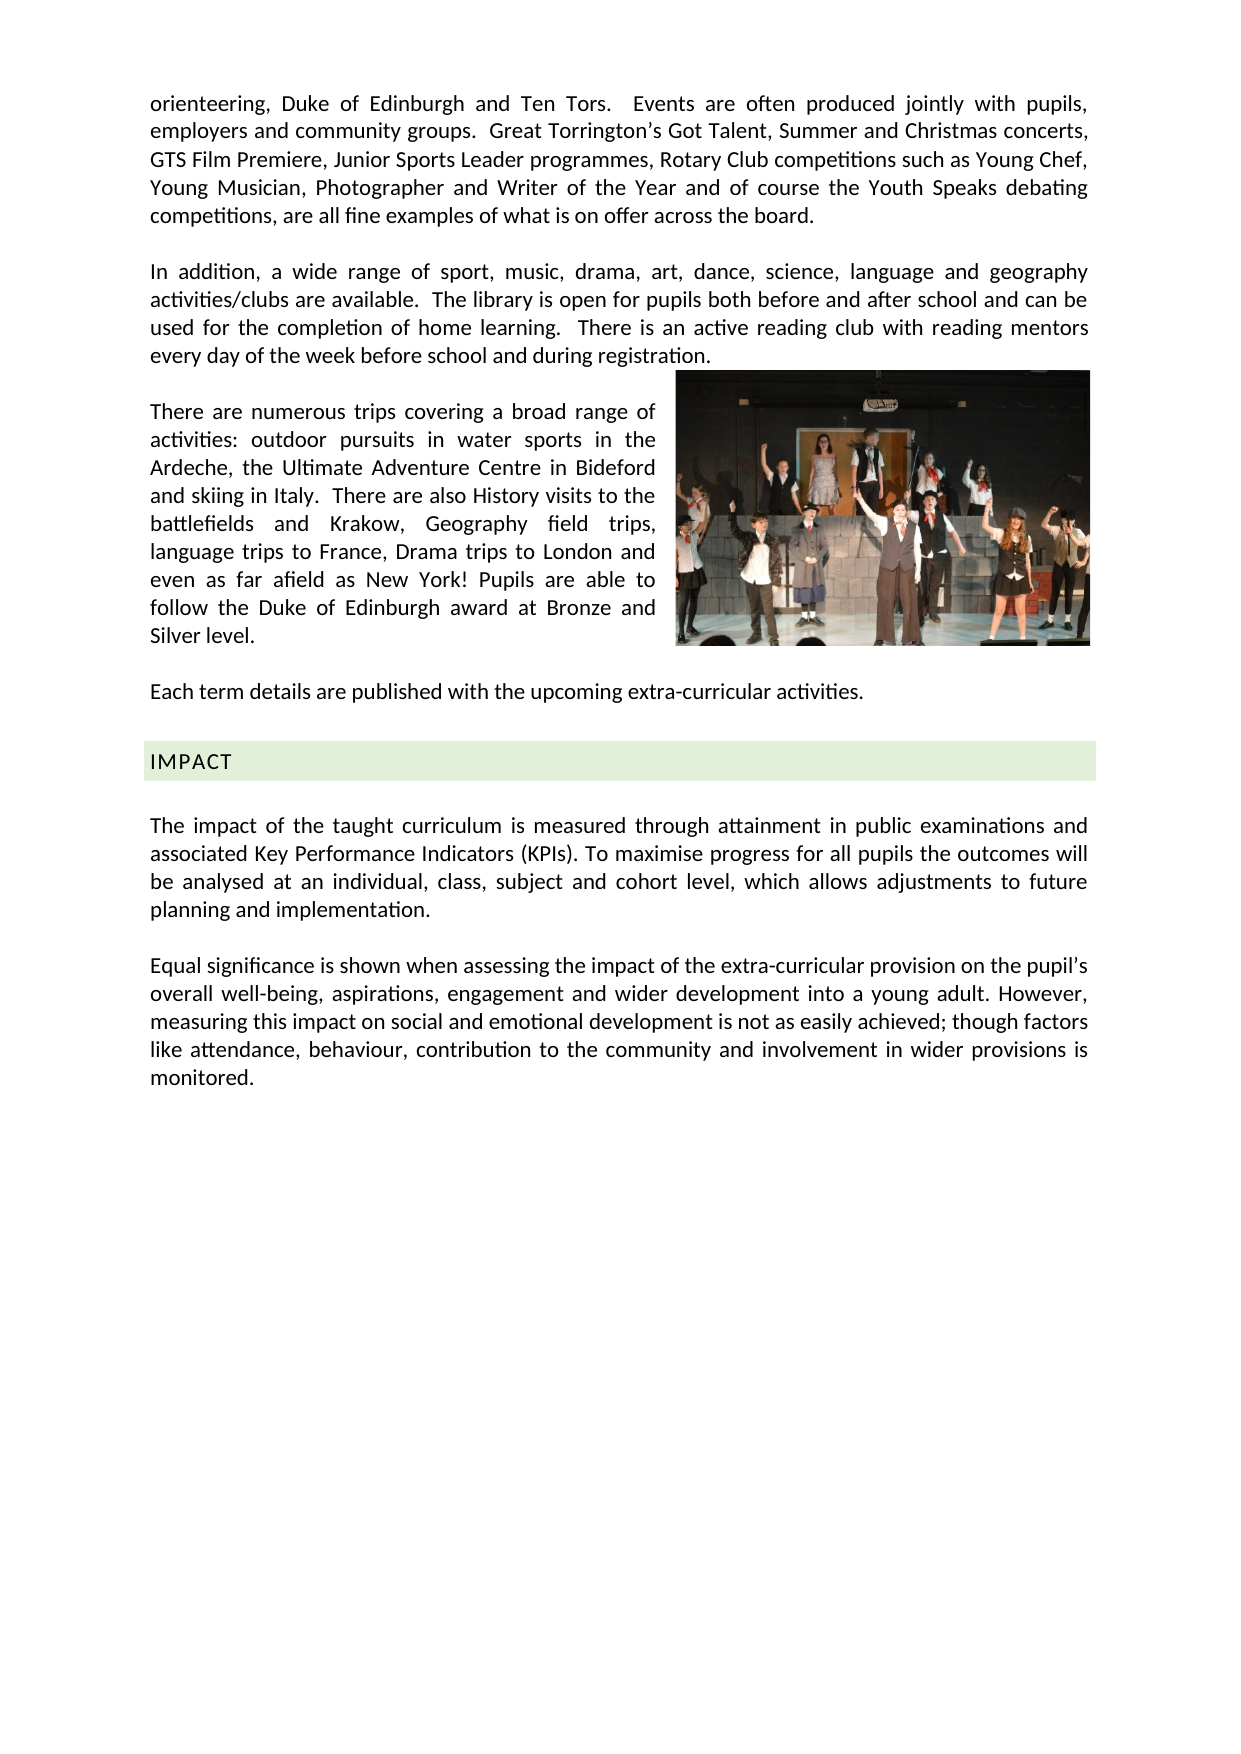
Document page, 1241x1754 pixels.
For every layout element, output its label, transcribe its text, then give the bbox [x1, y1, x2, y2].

text The impact of the taught curriculum is measured through attainment in public examinations and associated Key Performance Indicators (KPIs). To maximise progress for all pupils the outcomes will be analysed at an individual, class, subject and cohort level, which allows adjustments to future planning and implementation. [150, 811, 1090, 923]
text In addition, a wide range of sport, music, drama, art, dance, science, language and geography activities/clubs are available. The library is open for pupils both before and after school and can be used for the completion of home learning. There is an active reading club with reading mentors every day of the week before school and during registration. [150, 257, 1090, 369]
picture [675, 370, 1091, 646]
text Each term details are published with the upcoming extra-curricular activities. [150, 677, 1090, 705]
subtitle IMPACT [150, 747, 1090, 775]
text Equal significance is shown when assessing the impact of the extra-curricular provision on the pupil’s overall well-being, aspirations, engagement and wider development into a young adult. However, measuring this impact on social and emotional development is not as easily achieved; though factors like attendance, behaviour, contribution to the community and involvement in wider provisions is monitored. [150, 951, 1090, 1091]
